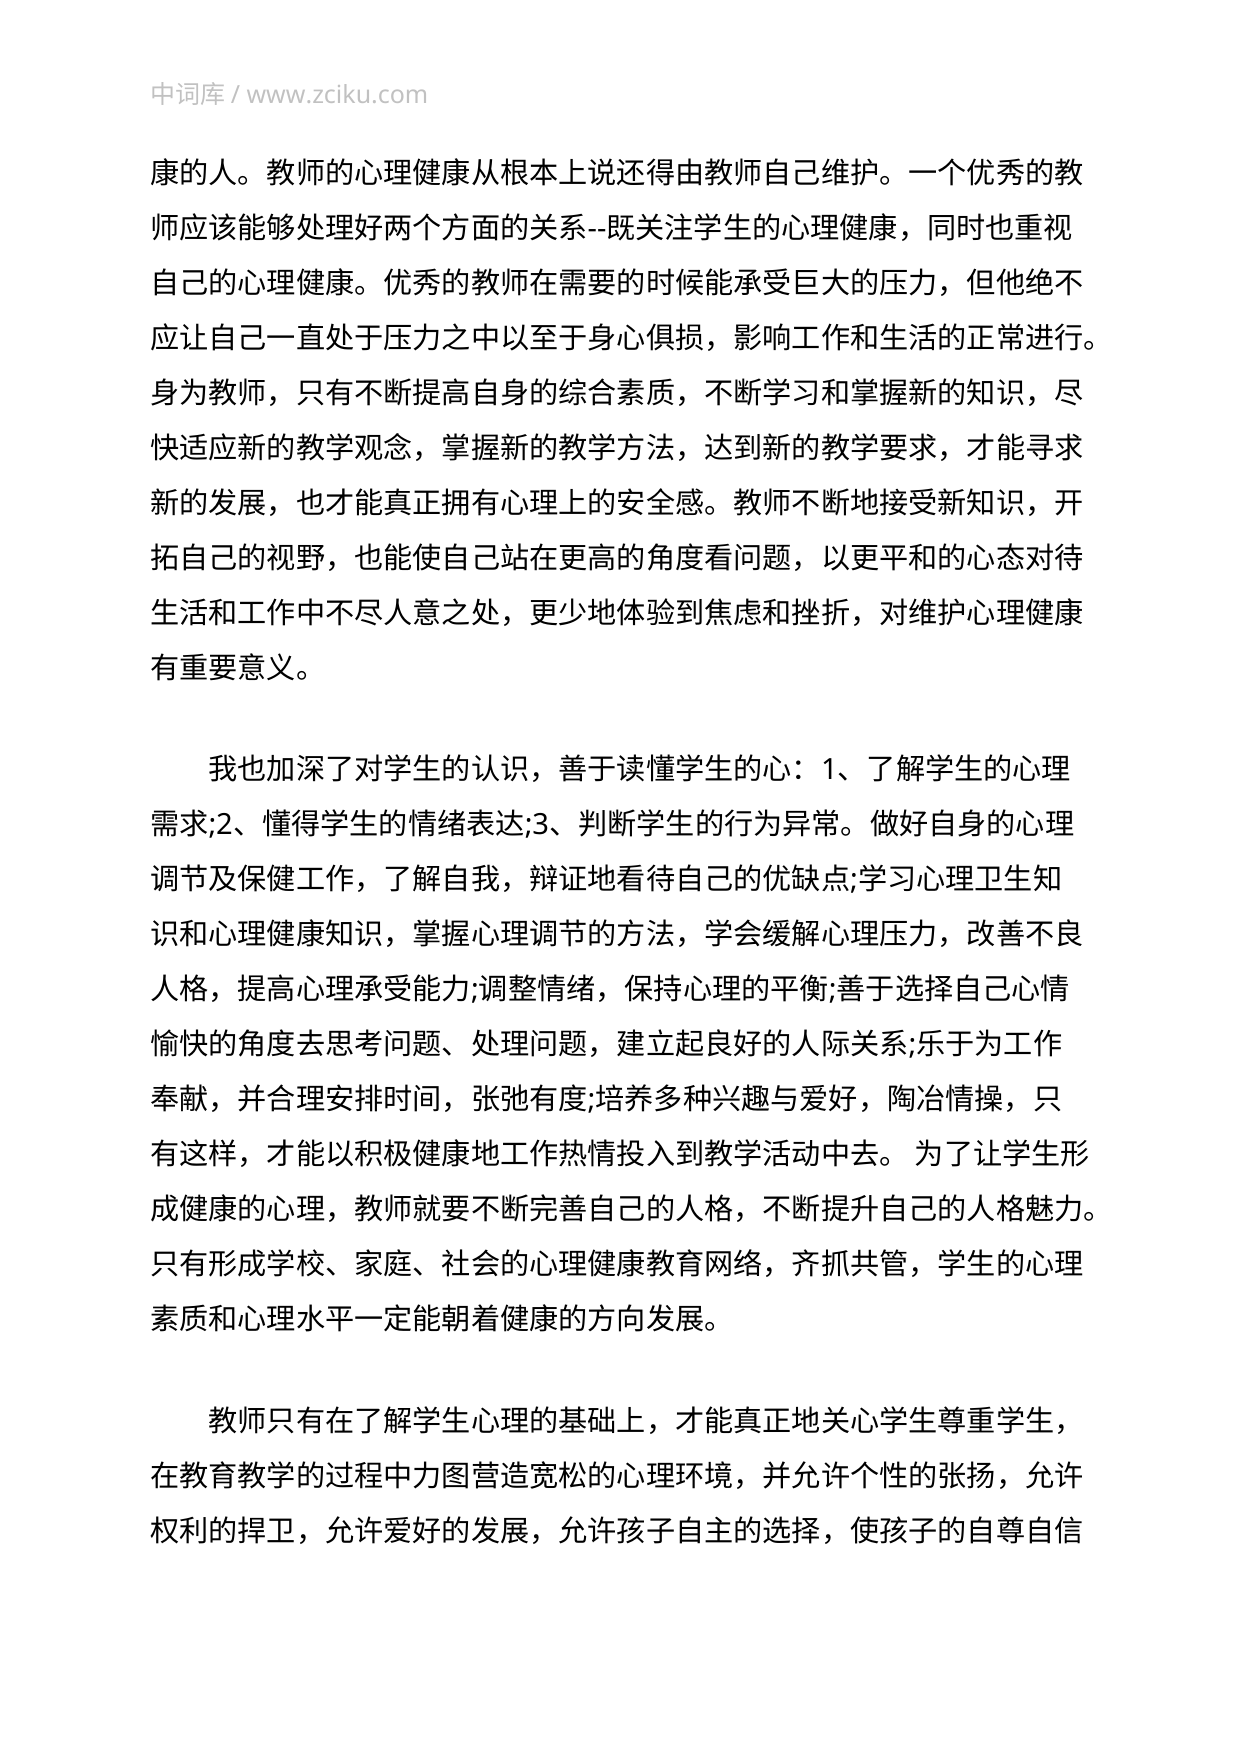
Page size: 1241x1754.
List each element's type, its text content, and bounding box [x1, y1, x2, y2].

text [150, 1397, 1090, 1549]
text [150, 150, 1090, 686]
text 我也加深了对学生的认识，善于读懂学生的心：1、了解学生的心理需求;2、懂得学生的情绪表达;3、判断学生的行为异常。做好自身的心理调节及保健工作，了解自我，辩证地看待自己的优缺点;学习心理卫生知识和心理健康知识，掌握心理调节的方法，学会缓解心理压力，改善不良人格，提高心理承受能力;调整情绪，保持心理的平衡;善于选择自己心情愉快的角度去思考问题、处理问题，建立起良好的人际关系;乐于为工作奉献，并合理安排时间，张弛有度;培养多种兴趣与爱好，陶冶情操，只有这样，才能以积极健康地工作热情投入到教学活动中去。 为了让学生形成健康的心理，教师就要不断完善自己的人格，不断提升自己的人格魅力。只有形成学校、家庭、社会的心理健康教育网络，齐抓共管，学生的心理素质和心理水平一定能朝着健康的方向发展。 [150, 746, 1090, 1338]
